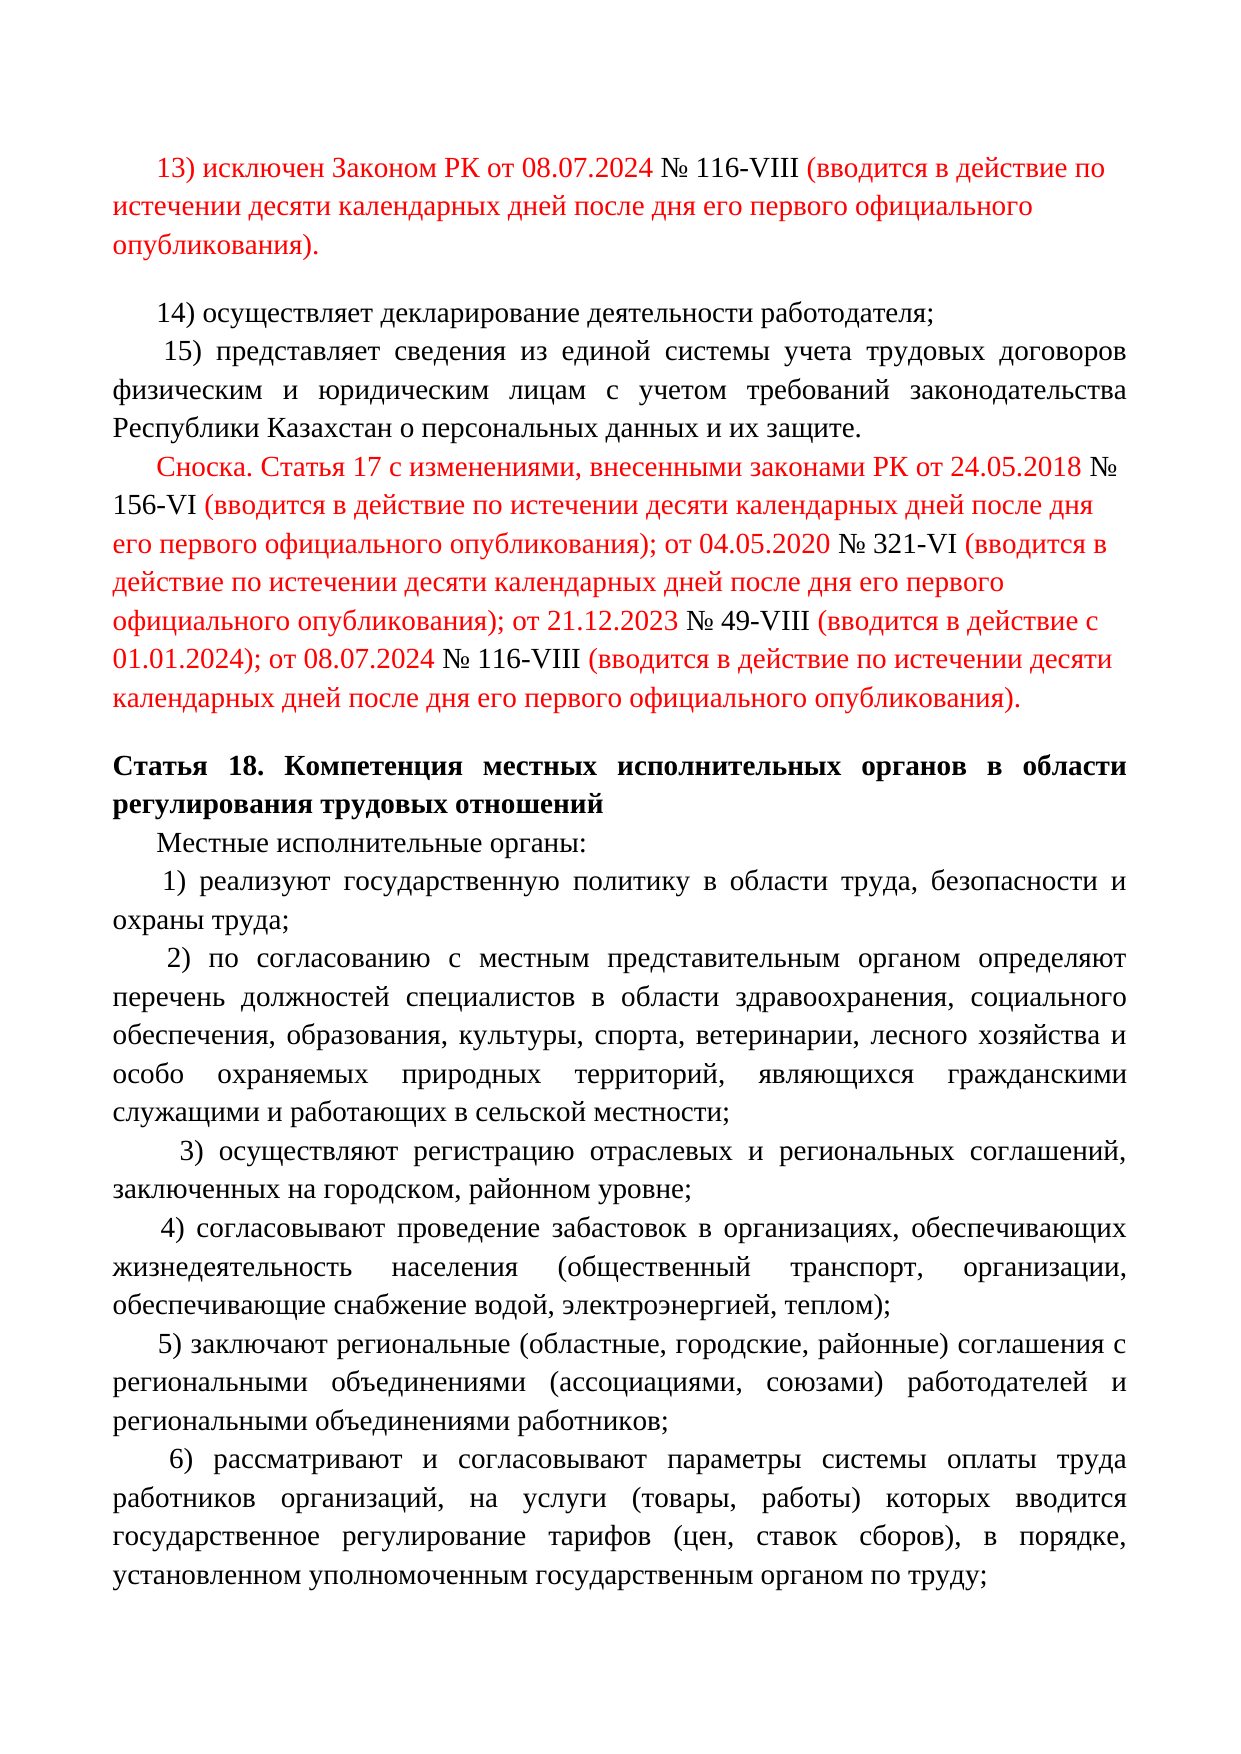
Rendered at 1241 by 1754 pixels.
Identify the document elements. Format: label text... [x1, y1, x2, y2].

text Статья 18. Компетенция местных исполнительных органов в области регулирования трудовых отношений [112, 748, 1128, 820]
text 15) представляет сведения из единой системы учета трудовых договоров физическим и юридическим лицам с учетом требований законодательства Республики Казахстан о персональных данных и их защите. [112, 333, 1128, 444]
text 13) исключен Законом РК от 08.07.2024 № 116-VIII (вводится в действие по истечении десяти календарных дней после дня его первого официального опубликования). [112, 150, 1128, 291]
text 1) реализуют государственную политику в области труда, безопасности и охраны труда; [112, 863, 1128, 935]
text Сноска. Статья 17 с изменениями, внесенными законами РК от 24.05.2018 № 156-VI (вводится в действие по истечении десяти календарных дней после дня его первого официального опубликования); от 04.05.2020 № 321-VІ (вводится в действие по истечении десяти календарных дней после дня его первого официального опубликования); от 21.12.2023 № 49-VIII (вводится в действие с 01.01.2024); от 08.07.2024 № 116-VIII (вводится в действие по истечении десяти календарных дней после дня его первого официального опубликования). [112, 449, 1128, 744]
text 2) по согласованию с местным представительным органом определяют перечень должностей специалистов в области здравоохранения, социального обеспечения, образования, культуры, спорта, ветеринарии, лесного хозяйства и особо охраняемых природных территорий, являющихся гражданскими служащими и работающих в сельской местности; [112, 940, 1128, 1128]
text 3) осуществляют регистрацию отраслевых и региональных соглашений, заключенных на городском, районном уровне; [112, 1133, 1128, 1205]
text Местные исполнительные органы: [112, 825, 1128, 858]
text 14) осуществляет декларирование деятельности работодателя; [112, 295, 1128, 328]
